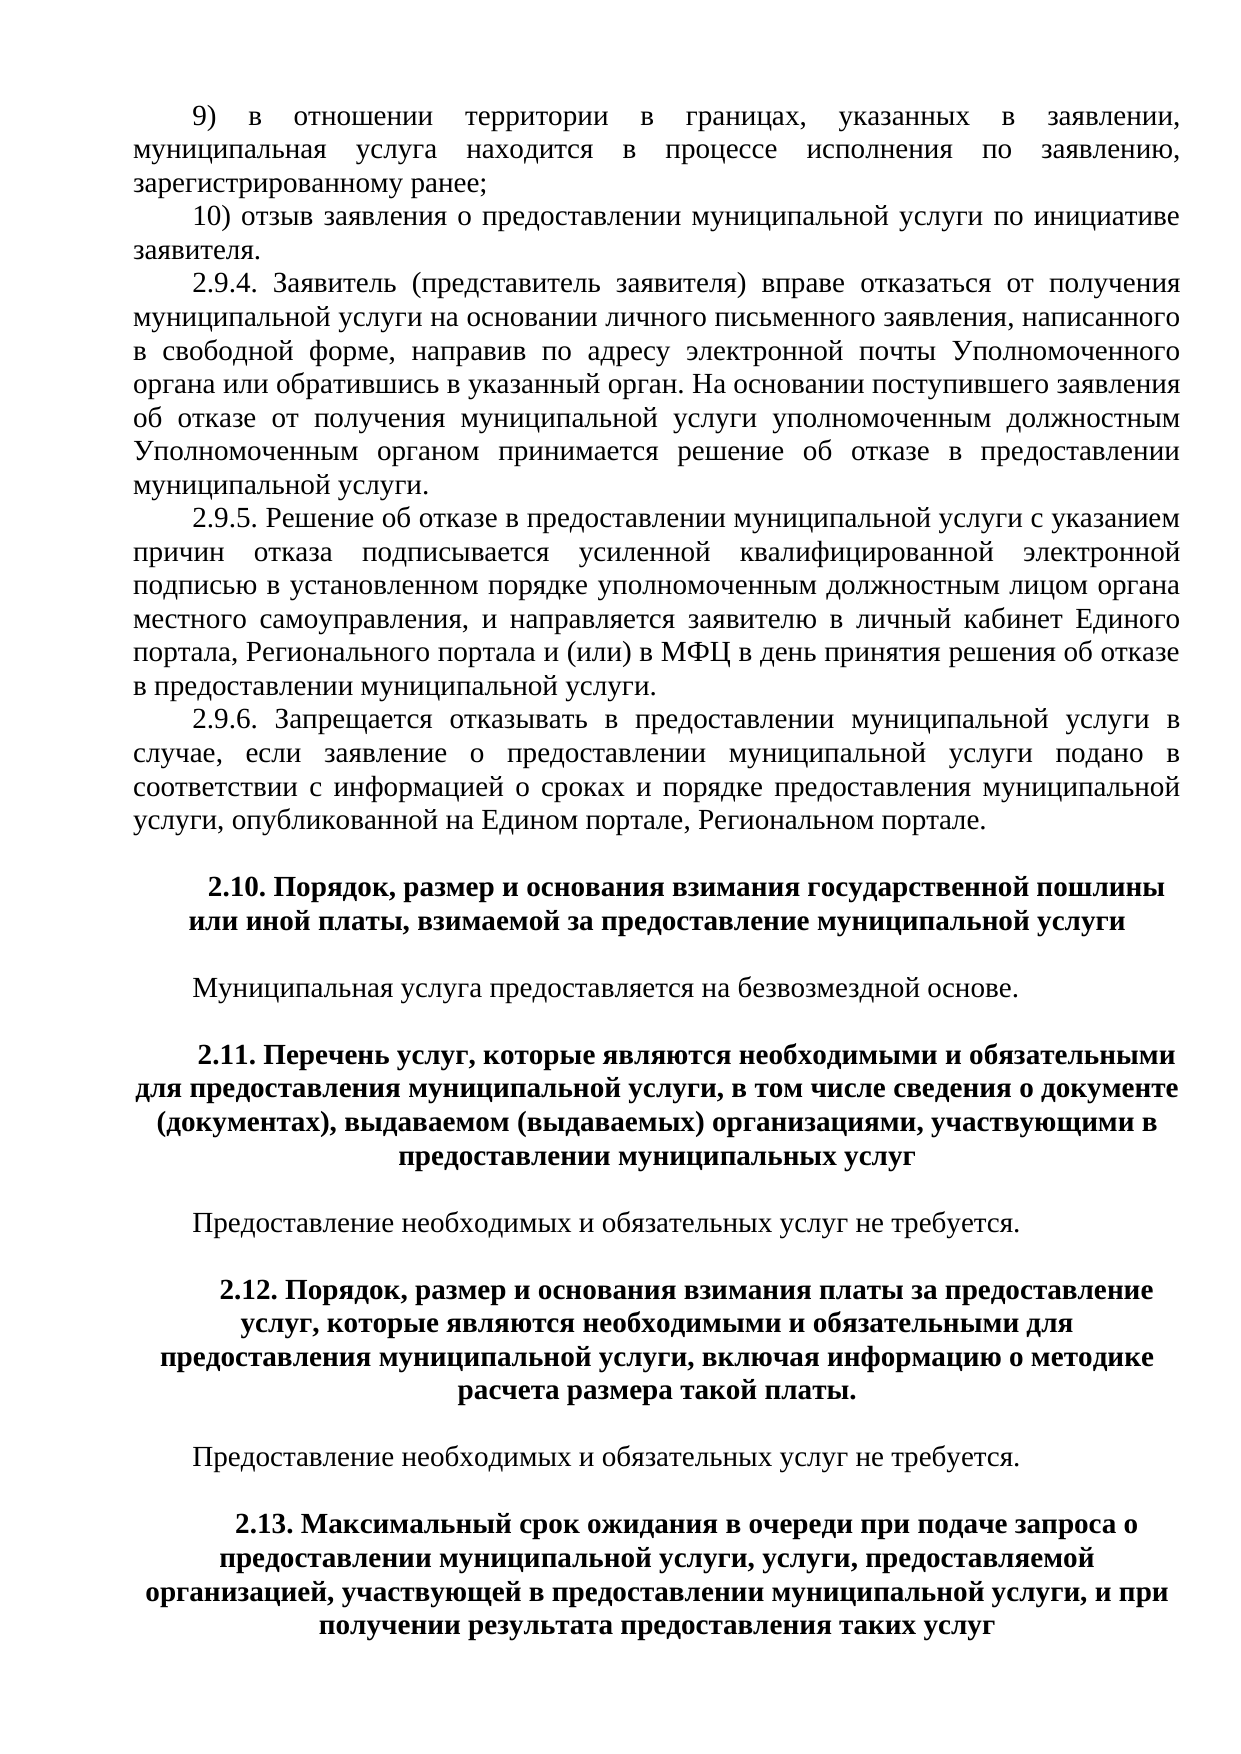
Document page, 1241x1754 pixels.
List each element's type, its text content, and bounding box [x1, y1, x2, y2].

text 2.10. Порядок, размер и основания взимания государственной пошлины или иной платы, взимаемой за предоставление муниципальной услуги [133, 869, 1181, 936]
text 2.11. Перечень услуг, которые являются необходимыми и обязательными для предоставления муниципальной услуги, в том числе сведения о документе (документах), выдаваемом (выдаваемых) организациями, участвующими в предоставлении муниципальных услуг [133, 1037, 1181, 1171]
text 2.12. Порядок, размер и основания взимания платы за предоставление услуг, которые являются необходимыми и обязательными для предоставления муниципальной услуги, включая информацию о методике расчета размера такой платы. [133, 1272, 1181, 1406]
text Муниципальная услуга предоставляется на безвозмездной основе. [133, 970, 1181, 1003]
text Предоставление необходимых и обязательных услуг не требуется. [133, 1439, 1181, 1473]
text 2.13. Максимальный срок ожидания в очереди при подаче запроса о предоставлении муниципальной услуги, услуги, предоставляемой организацией, участвующей в предоставлении муниципальной услуги, и при получении результата предоставления таких услуг [133, 1507, 1181, 1641]
text 10) отзыв заявления о предоставлении муниципальной услуги по инициативе заявителя. [133, 198, 1181, 266]
text 2.9.6. Запрещается отказывать в предоставлении муниципальной услуги в случае, если заявление о предоставлении муниципальной услуги подано в соответствии с информацией о сроках и порядке предоставления муниципальной услуги, опубликованной на Едином портале, Региональном портале. [133, 702, 1181, 836]
text 2.9.4. Заявитель (представитель заявителя) вправе отказаться от получения муниципальной услуги на основании личного письменного заявления, написанного в свободной форме, направив по адресу электронной почты Уполномоченного органа или обратившись в указанный орган. На основании поступившего заявления об отказе от получения муниципальной услуги уполномоченным должностным Уполномоченным органом принимается решение об отказе в предоставлении муниципальной услуги. [133, 266, 1181, 500]
text 9) в отношении территории в границах, указанных в заявлении, муниципальная услуга находится в процессе исполнения по заявлению, зарегистрированному ранее; [133, 98, 1181, 198]
text 2.9.5. Решение об отказе в предоставлении муниципальной услуги с указанием причин отказа подписывается усиленной квалифицированной электронной подписью в установленном порядке уполномоченным должностным лицом органа местного самоуправления, и направляется заявителю в личный кабинет Единого портала, Регионального портала и (или) в МФЦ в день принятия решения об отказе в предоставлении муниципальной услуги. [133, 500, 1181, 702]
text Предоставление необходимых и обязательных услуг не требуется. [133, 1205, 1181, 1238]
